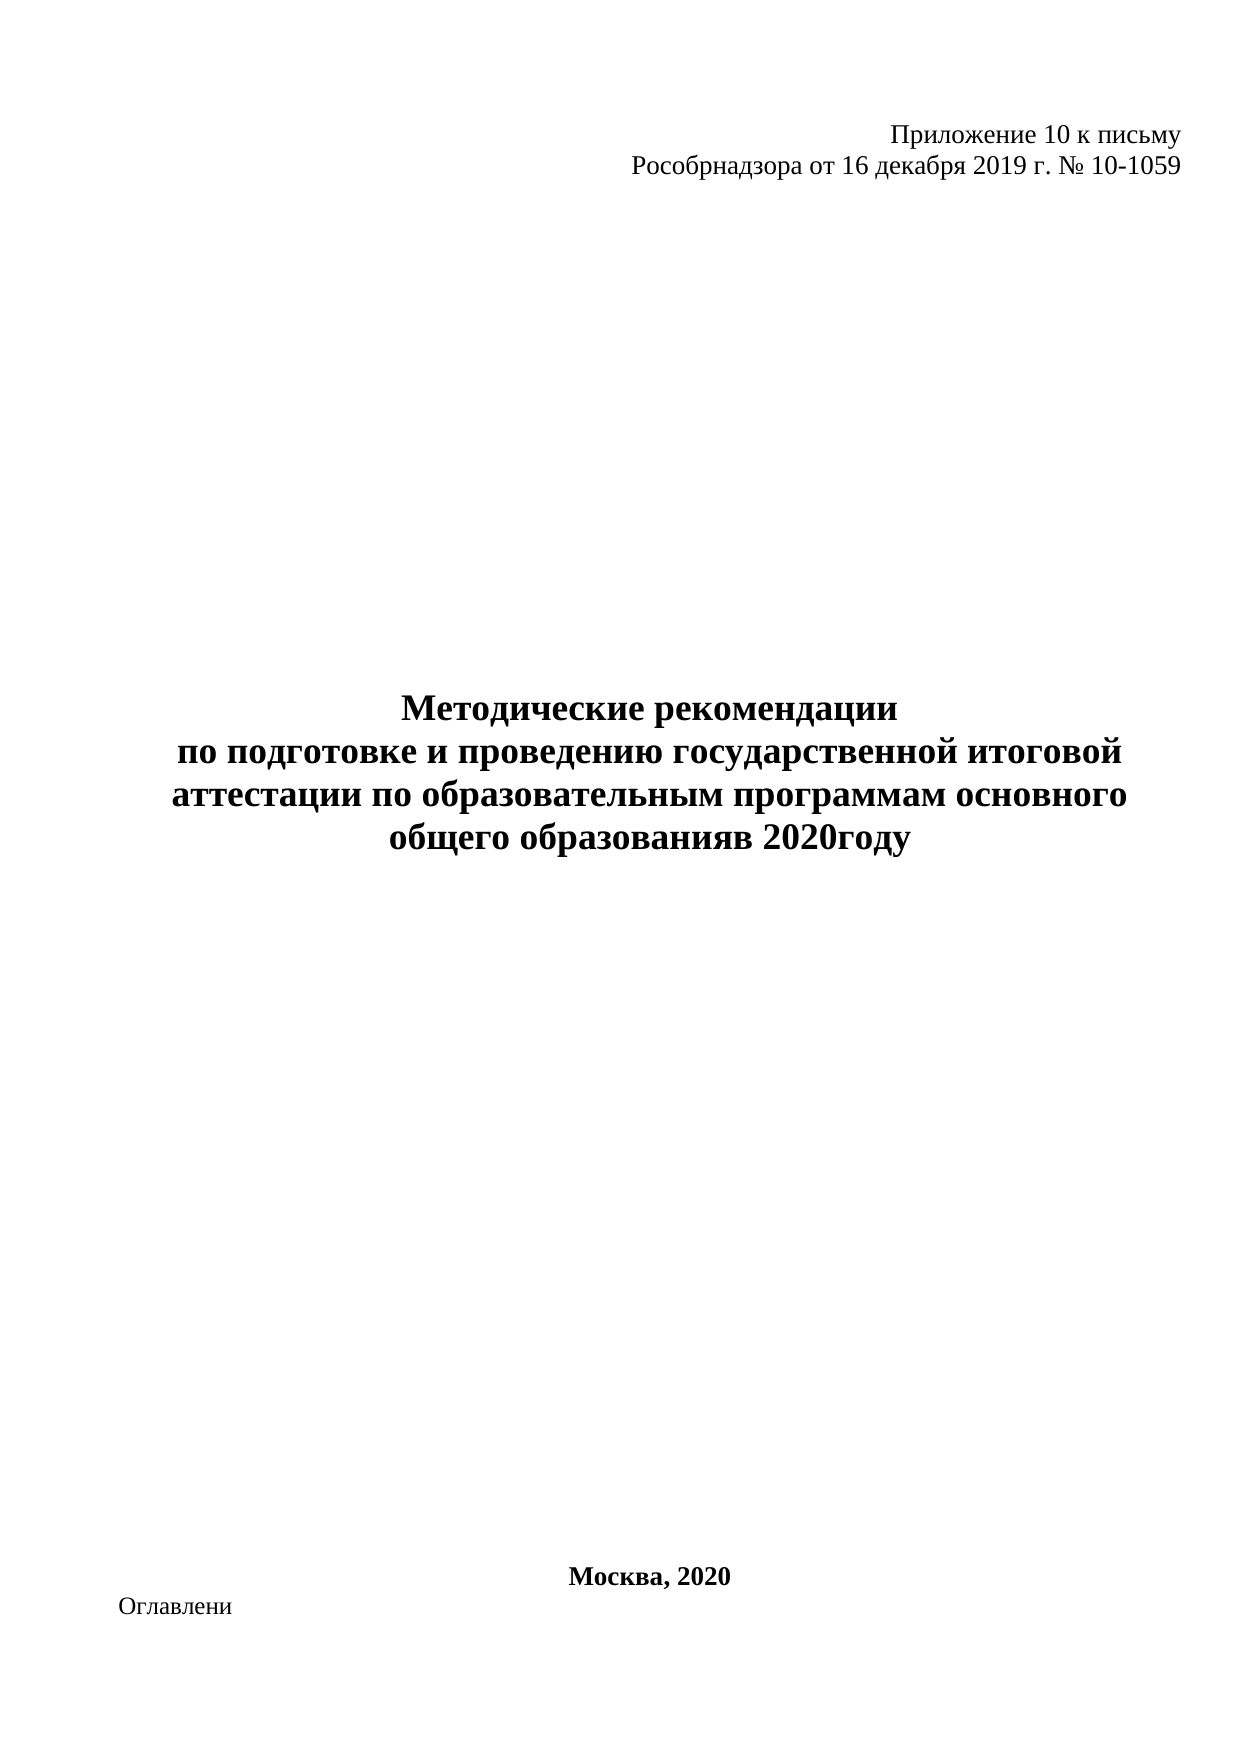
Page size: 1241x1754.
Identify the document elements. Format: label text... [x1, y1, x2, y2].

text Москва, 2020 [118, 1560, 1181, 1591]
text Приложение 10 к письму [118, 118, 1181, 149]
text Рособрнадзора от 16 декабря 2019 г. № 10-1059 [118, 149, 1181, 180]
text Методические рекомендации [118, 685, 1181, 728]
text по подготовке и проведению государственной итоговой аттестации по образовательным программам основного общего образованияв 2020году [118, 728, 1181, 858]
